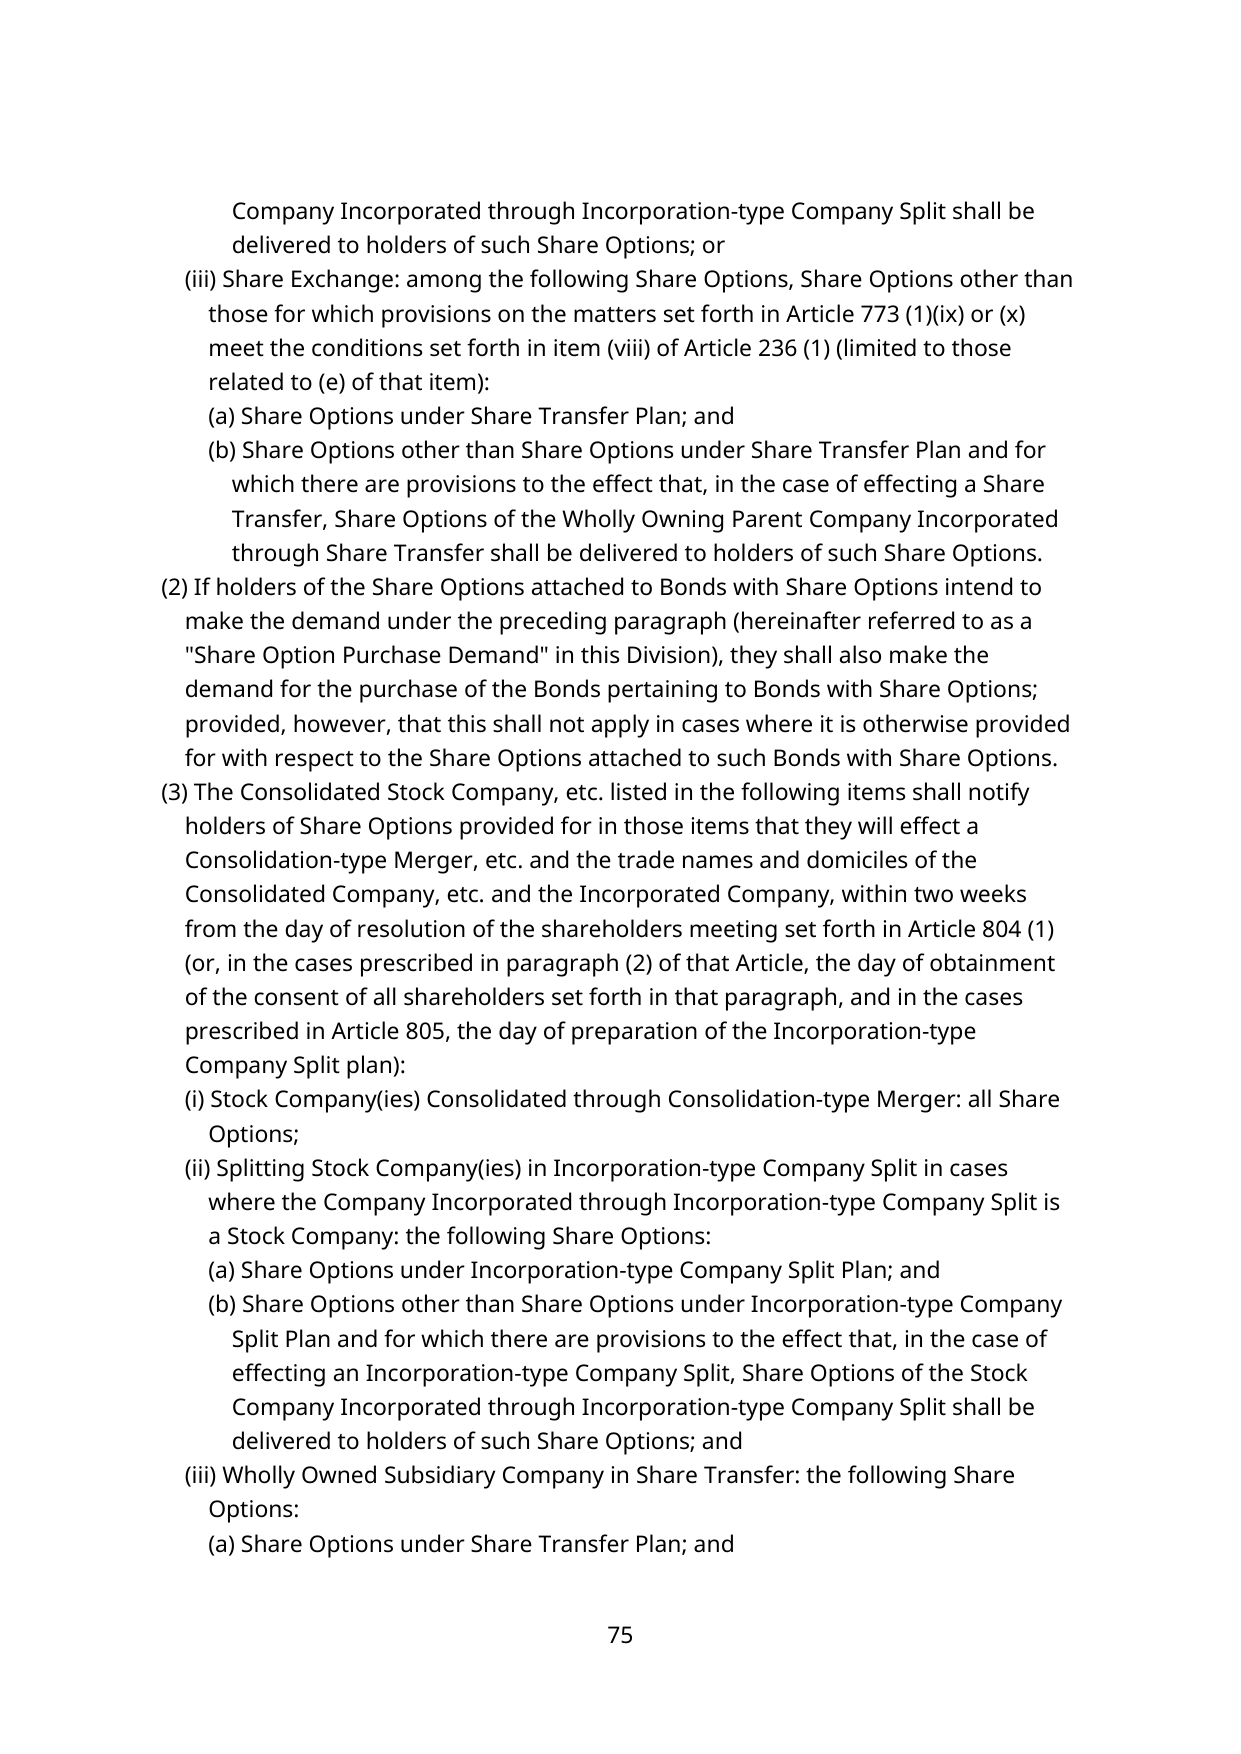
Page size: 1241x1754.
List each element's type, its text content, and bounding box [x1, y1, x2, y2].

text (a) Share Options under Share Transfer Plan; and [207, 1526, 1079, 1560]
text (i) Stock Company(ies) Consolidated through Consolidation-type Merger: all Share Options; [184, 1082, 1079, 1150]
text (2) If holders of the Share Options attached to Bonds with Share Options intend to make the demand under the preceding paragraph (hereinafter referred to as a "Share Option Purchase Demand" in this Division), they shall also make the demand for the purchase of the Bonds pertaining to Bonds with Share Options; provided, however, that this shall not apply in cases where it is otherwise provided for with respect to the Share Options attached to such Bonds with Share Options. [161, 569, 1079, 774]
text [207, 194, 1079, 262]
text (b) Share Options other than Share Options under Incorporation-type Company Split Plan and for which there are provisions to the effect that, in the case of effecting an Incorporation-type Company Split, Share Options of the Stock Company Incorporated through Incorporation-type Company Split shall be delivered to holders of such Share Options; and [207, 1287, 1079, 1458]
text (3) The Consolidated Stock Company, etc. listed in the following items shall notify holders of Share Options provided for in those items that they will effect a Consolidation-type Merger, etc. and the trade names and domiciles of the Consolidated Company, etc. and the Incorporated Company, within two weeks from the day of resolution of the shareholders meeting set forth in Article 804 (1) (or, in the cases prescribed in paragraph (2) of that Article, the day of obtainment of the consent of all shareholders set forth in that paragraph, and in the cases prescribed in Article 805, the day of preparation of the Incorporation-type Company Split plan): [161, 774, 1079, 1082]
text (a) Share Options under Incorporation-type Company Split Plan; and [207, 1253, 1079, 1287]
text (b) Share Options other than Share Options under Share Transfer Plan and for which there are provisions to the effect that, in the case of effecting a Share Transfer, Share Options of the Wholly Owning Parent Company Incorporated through Share Transfer shall be delivered to holders of such Share Options. [207, 433, 1079, 569]
text (a) Share Options under Share Transfer Plan; and [207, 399, 1079, 433]
text (iii) Share Exchange: among the following Share Options, Share Options other than those for which provisions on the matters set forth in Article 773 (1)(ix) or (x) meet the conditions set forth in item (viii) of Article 236 (1) (limited to those related to (e) of that item): [184, 262, 1079, 399]
text (ii) Splitting Stock Company(ies) in Incorporation-type Company Split in cases where the Company Incorporated through Incorporation-type Company Split is a Stock Company: the following Share Options: [184, 1150, 1079, 1253]
text (iii) Wholly Owned Subsidiary Company in Share Transfer: the following Share Options: [184, 1458, 1079, 1526]
